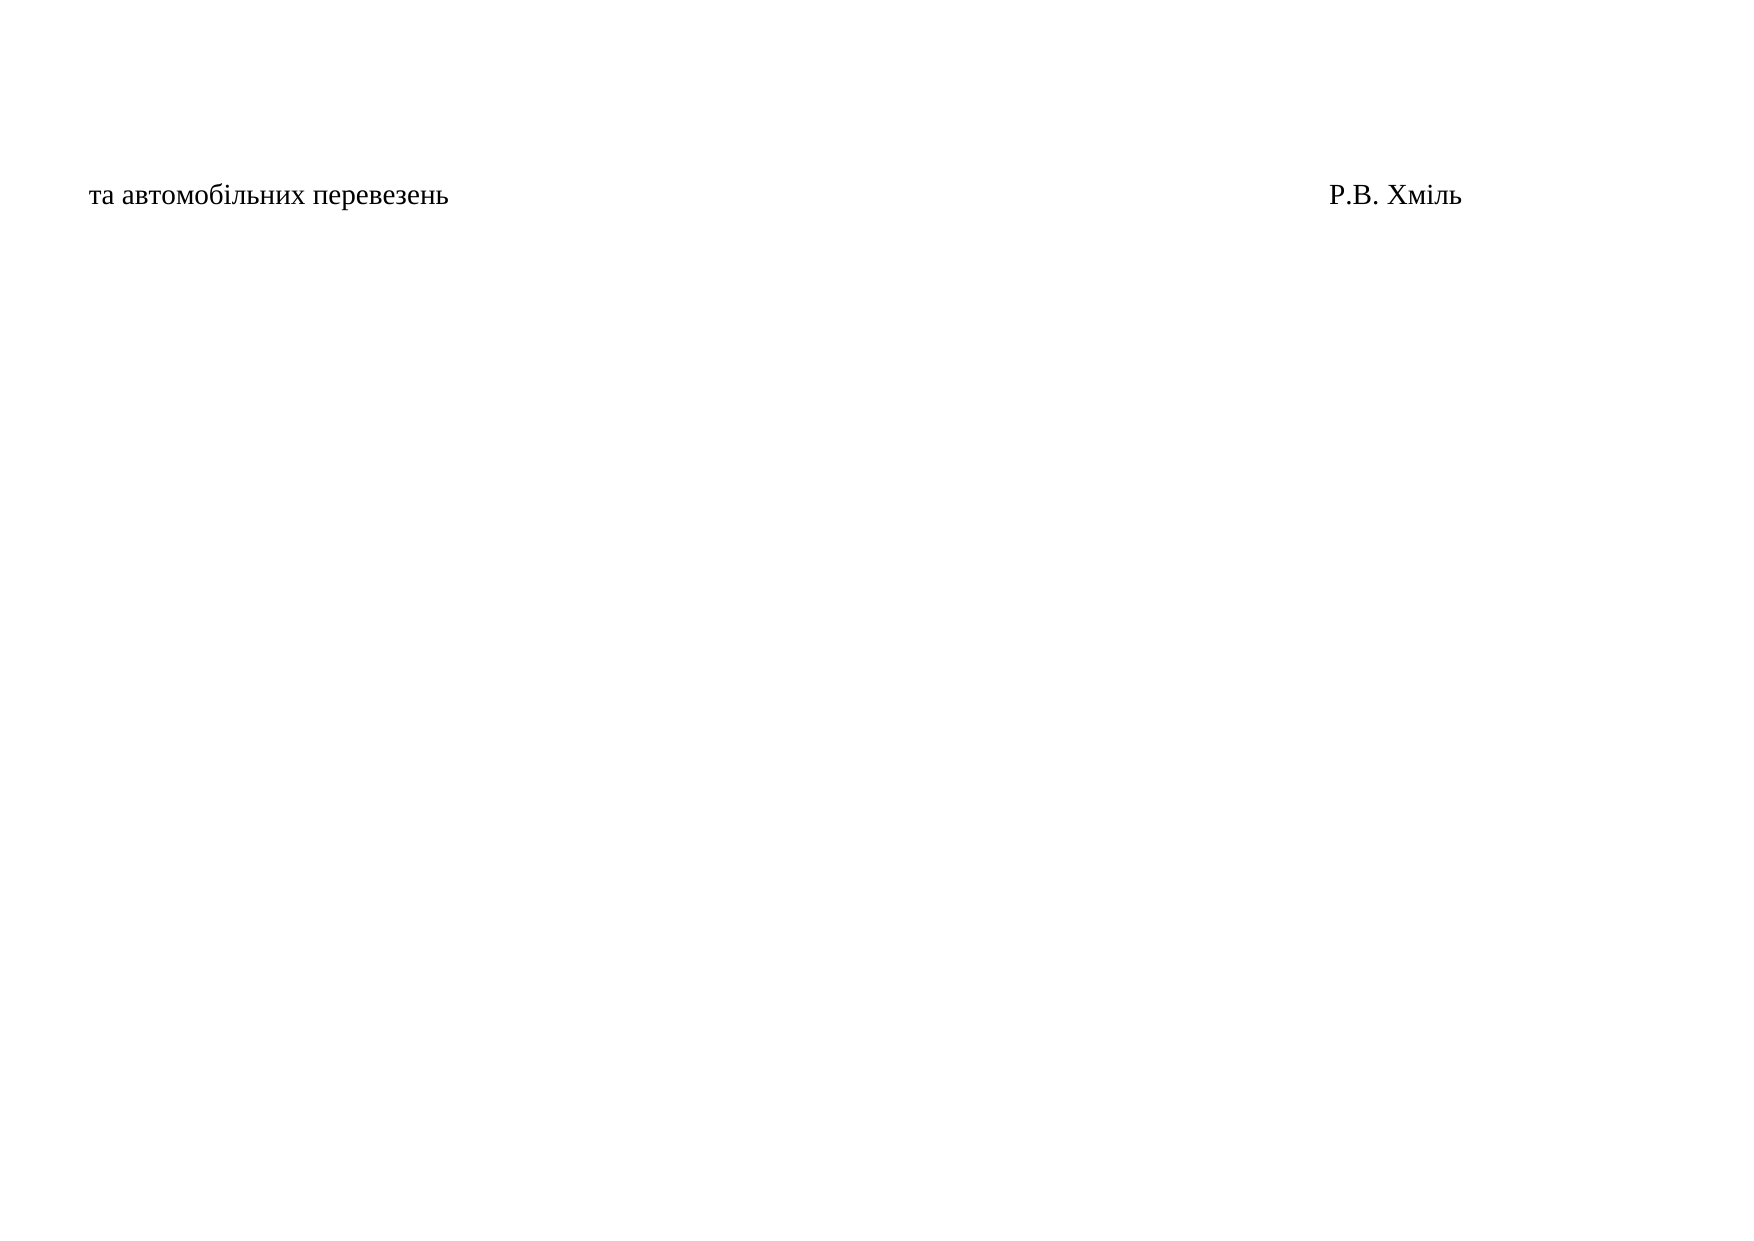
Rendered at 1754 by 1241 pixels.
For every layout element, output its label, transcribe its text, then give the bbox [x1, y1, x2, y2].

text та автомобільних перевезень Р.В. Хміль [89, 177, 1665, 211]
